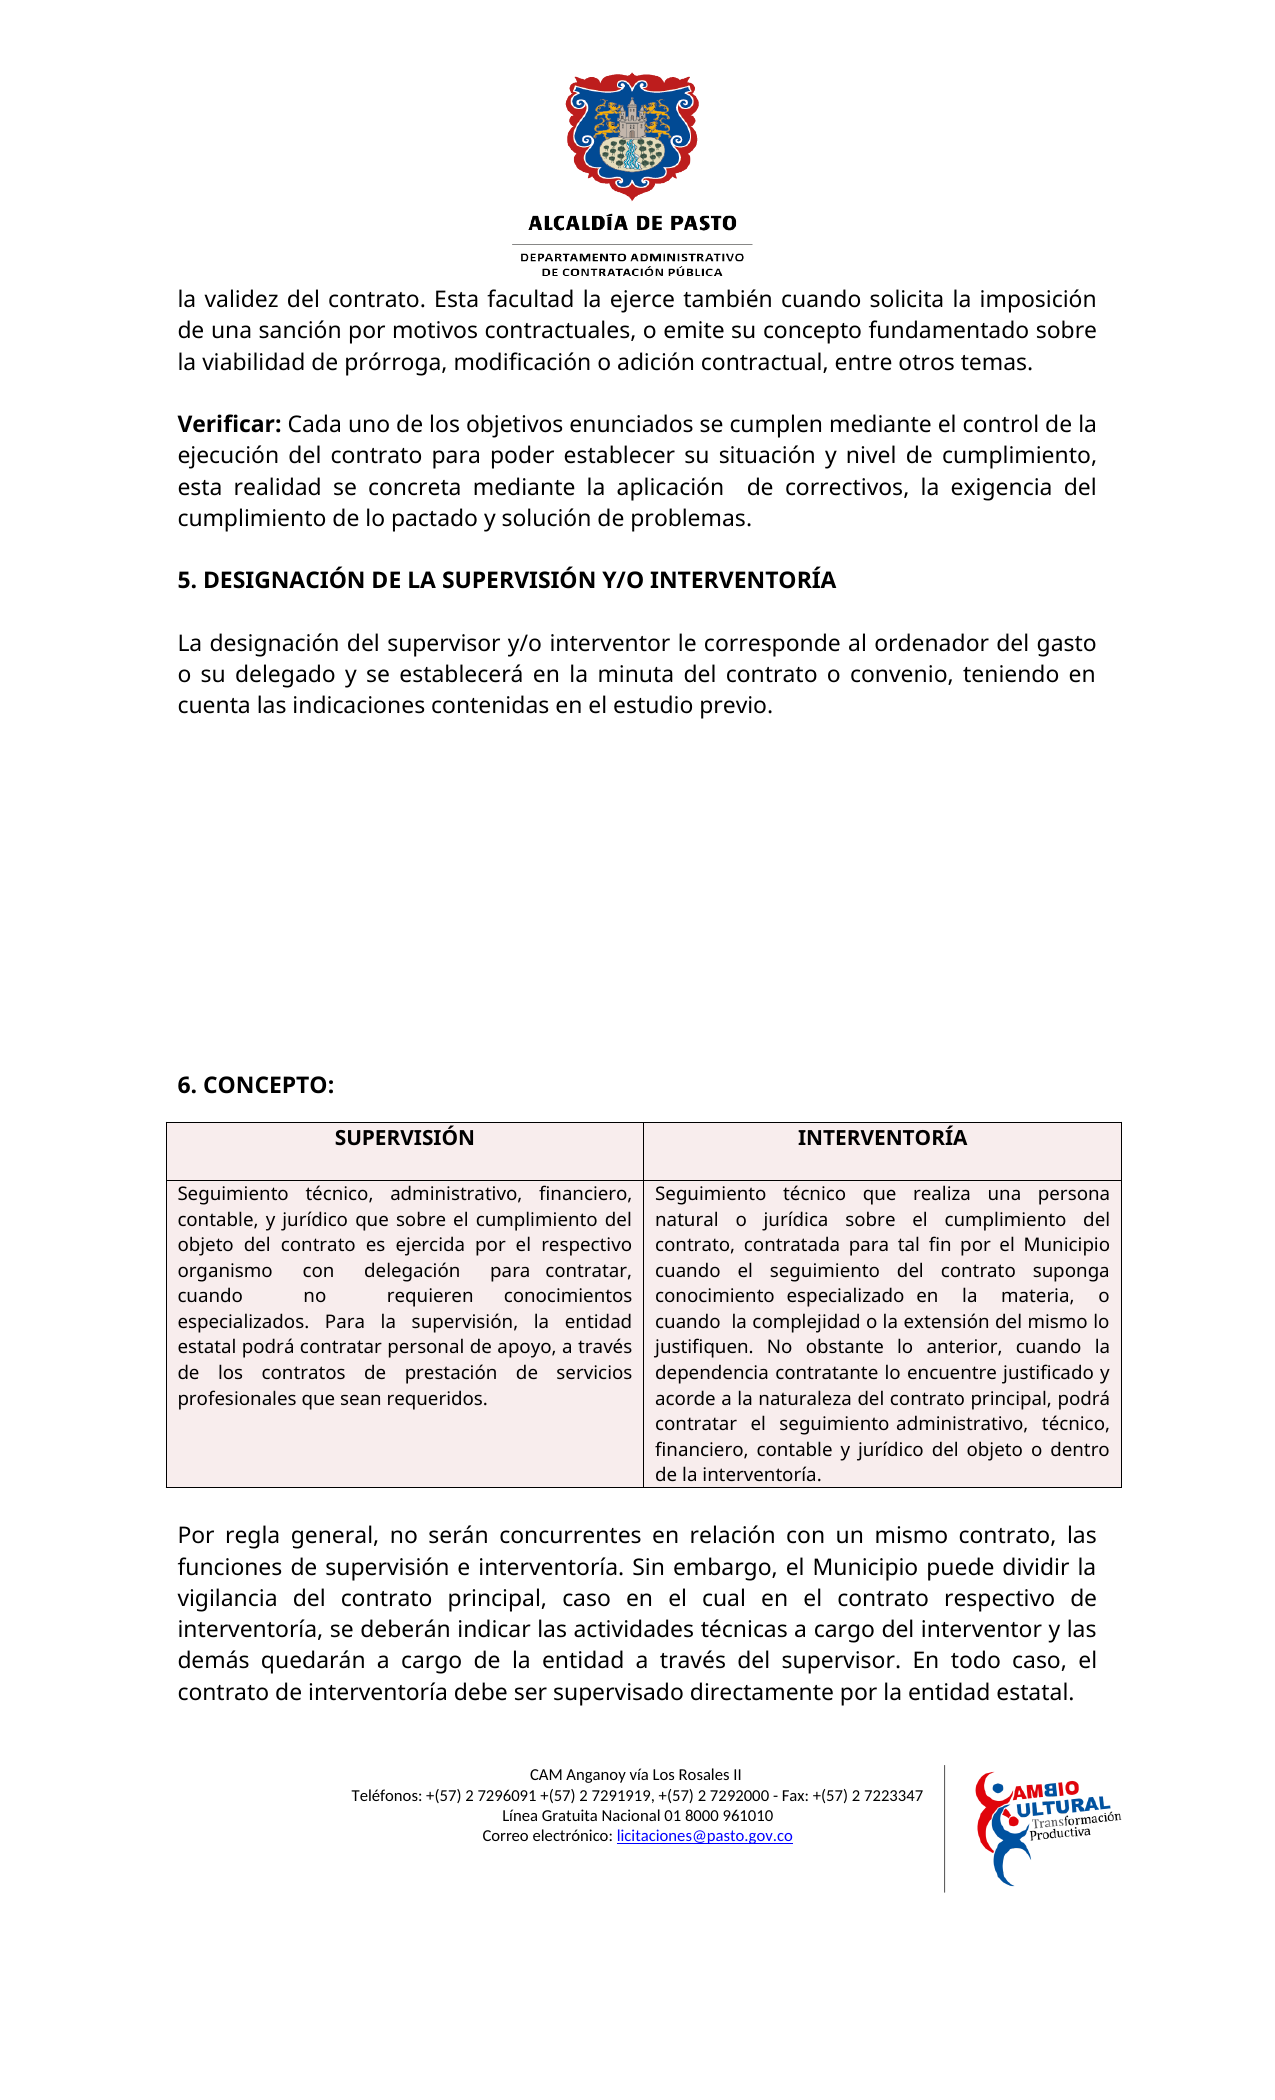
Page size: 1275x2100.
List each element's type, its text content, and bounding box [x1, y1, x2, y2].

text Verificar: Cada uno de los objetivos enunciados se cumplen mediante el control de la ejecución del contrato para poder establecer su situación y nivel de cumplimiento, esta realidad se concreta mediante la aplicación de correctivos, la exigencia del cumplimiento de lo pactado y solución de problemas. [177, 408, 1098, 533]
picture [506, 72, 757, 275]
text Por regla general, no serán concurrentes en relación con un mismo contrato, las funciones de supervisión e interventoría. Sin embargo, el Municipio puede dividir la vigilancia del contrato principal, caso en el cual en el contrato respectivo de interventoría, se deberán indicar las actividades técnicas a cargo del interventor y las demás quedarán a cargo de la entidad a través del supervisor. En todo caso, el contrato de interventoría debe ser supervisado directamente por la entidad estatal. [177, 1519, 1098, 1707]
table_header SUPERVISIÓN [167, 1123, 643, 1179]
text La designación del supervisor y/o interventor le corresponde al ordenador del gasto o su delegado y se establecerá en la minuta del contrato o convenio, teniendo en cuenta las indicaciones contenidas en el estudio previo. [177, 627, 1098, 720]
text 6. CONCEPTO: [177, 1075, 1098, 1098]
picture [937, 1762, 1128, 1891]
table_header INTERVENTORÍA [644, 1123, 1121, 1179]
table_cell Seguimiento técnico, administrativo, financiero, contable, y jurídico que sobre el cumplimiento del objeto del contrato es ejercida por el respectivo organismo con delegación para contratar, cuando no requieren conocimientos especializados. Para la supervisión, la entidad estatal podrá contratar personal de apoyo, a través de los contratos de prestación de servicios profesionales que sean requeridos. [167, 1181, 643, 1487]
table_cell Seguimiento técnico que realiza una persona natural o jurídica sobre el cumplimiento del contrato, contratada para tal fin por el Municipio cuando el seguimiento del contrato suponga conocimiento especializado en la materia, o cuando la complejidad o la extensión del mismo lo justifiquen. No obstante lo anterior, cuando la dependencia contratante lo encuentre justificado y acorde a la naturaleza del contrato principal, podrá contratar el seguimiento administrativo, técnico, financiero, contable y jurídico del objeto o dentro de la interventoría. [644, 1181, 1121, 1487]
text 5. DESIGNACIÓN DE LA SUPERVISIÓN Y/O INTERVENTORÍA [177, 564, 1098, 595]
